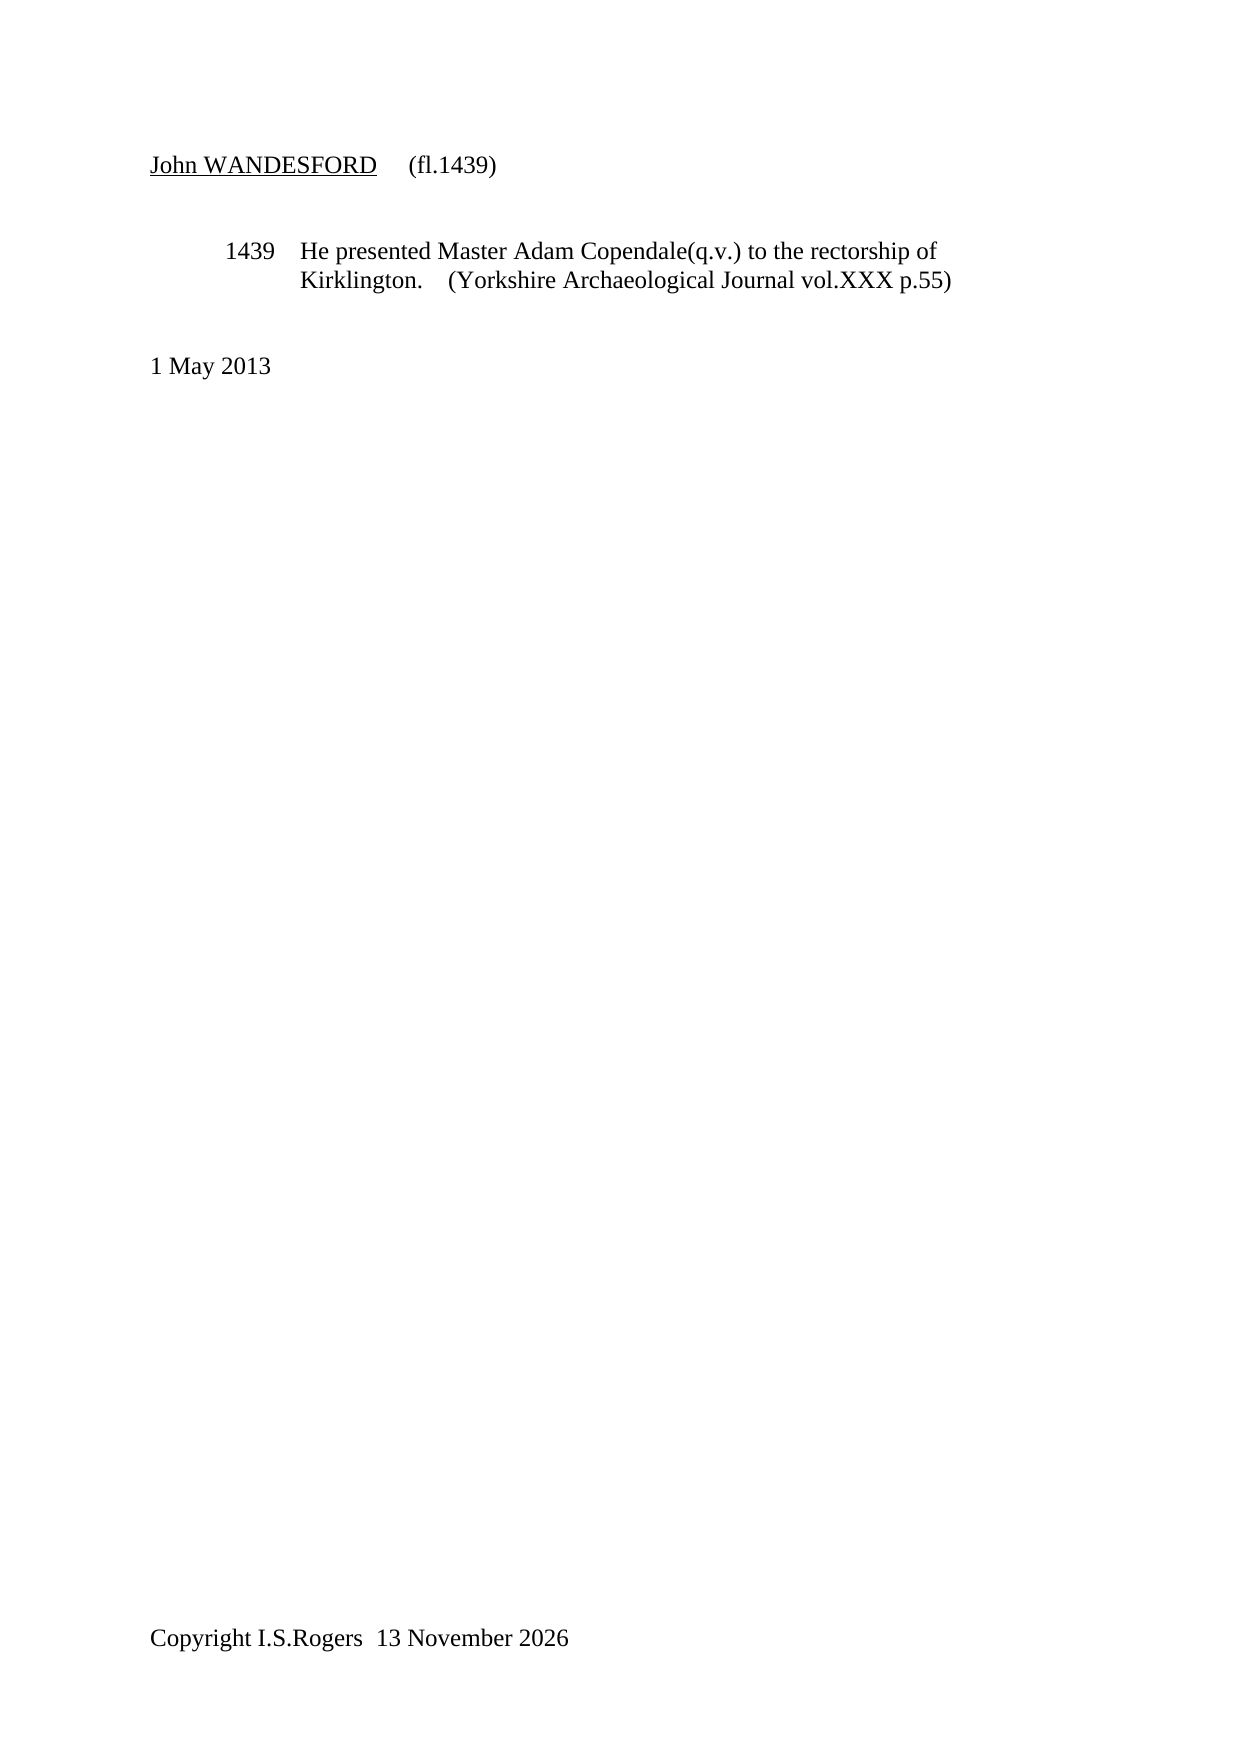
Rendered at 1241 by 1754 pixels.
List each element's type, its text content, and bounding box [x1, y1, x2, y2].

text Kirklington. (Yorkshire Archaeological Journal vol.XXX p.55) [150, 265, 1090, 294]
text 1439 He presented Master Adam Copendale(q.v.) to the rectorship of [150, 236, 1090, 265]
text 1 May 2013 [150, 351, 1090, 380]
text John WANDESFORD (fl.1439) [150, 150, 1090, 179]
